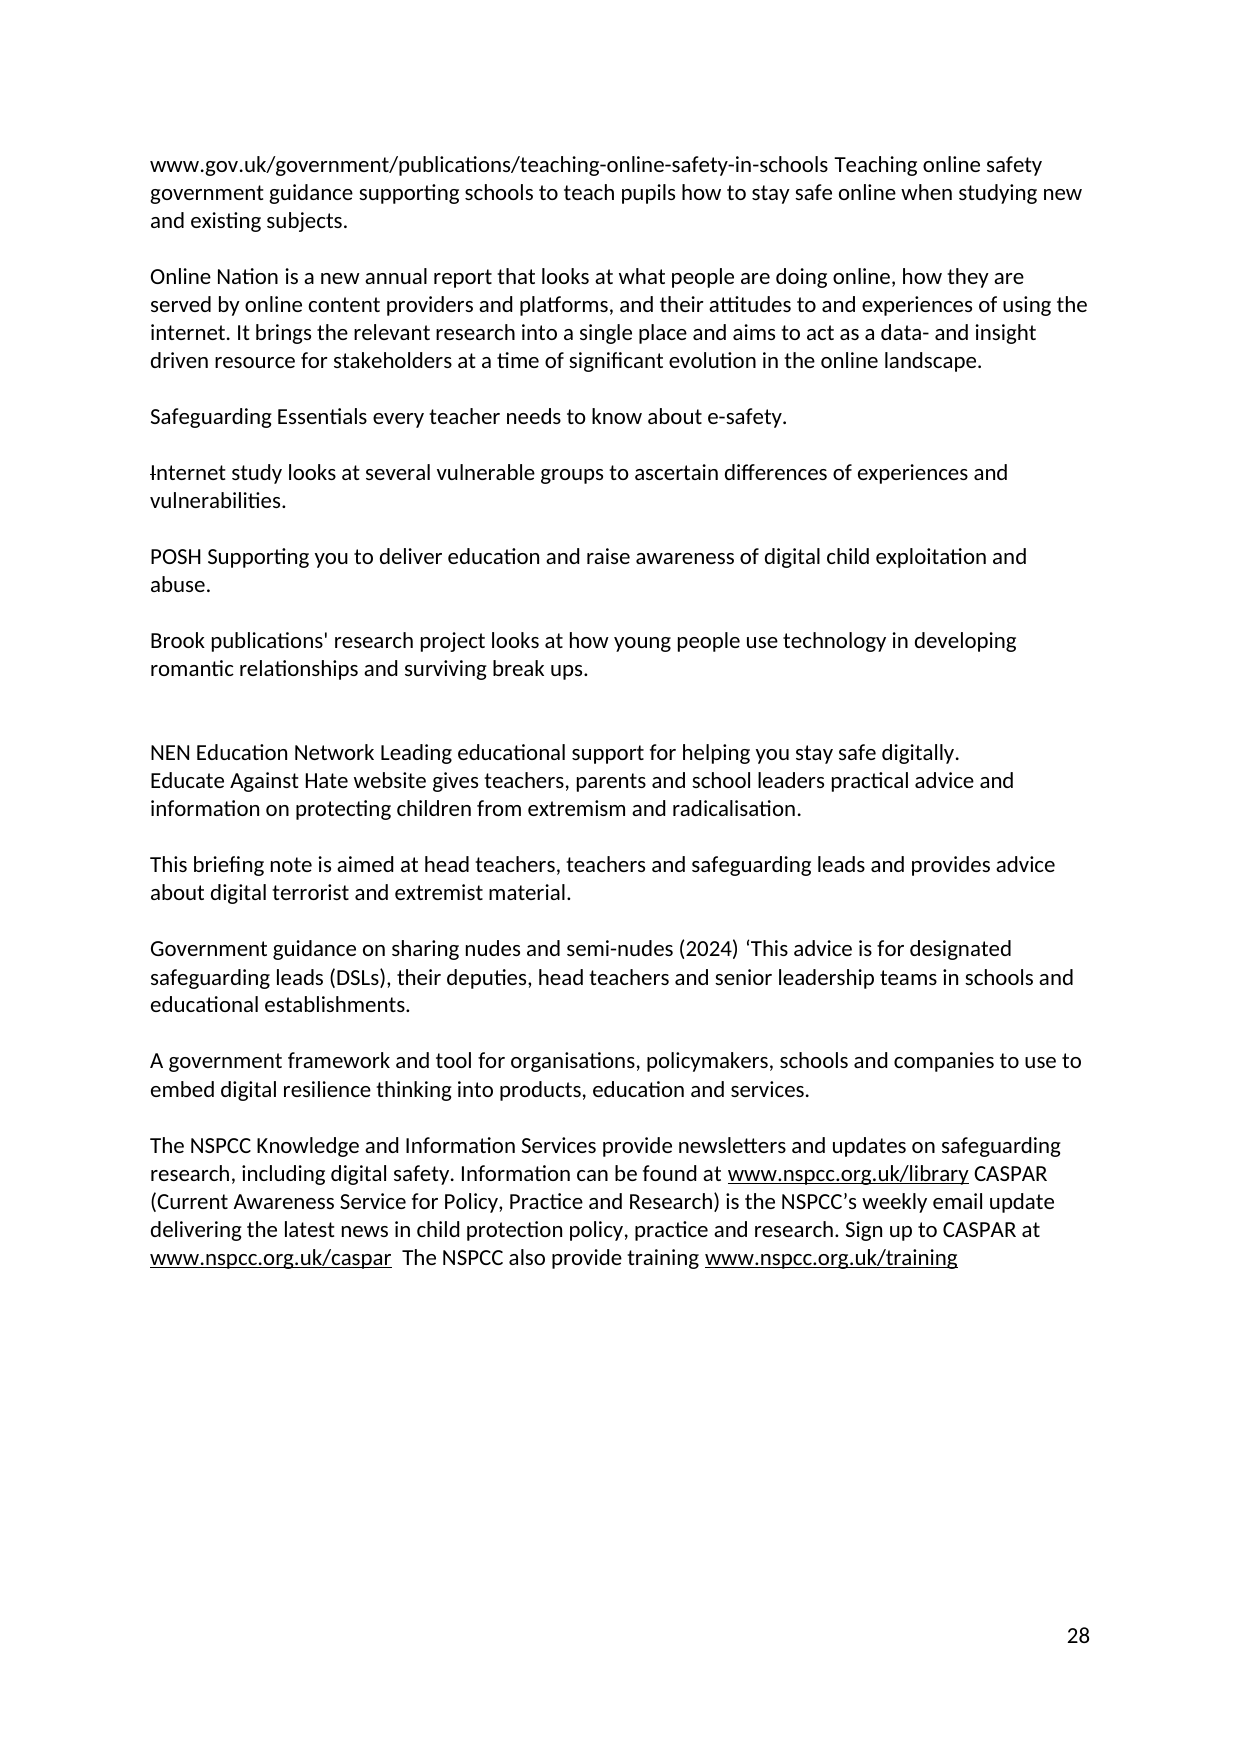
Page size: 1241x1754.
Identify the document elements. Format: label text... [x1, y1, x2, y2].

text www.gov.uk/government/publications/teaching-online-safety-in-schools Teaching online safety government guidance supporting schools to teach pupils how to stay safe online when studying new and existing subjects. [150, 150, 1090, 234]
text Government guidance on sharing nudes and semi-nudes (2024) ‘This advice is for designated safeguarding leads (DSLs), their deputies, head teachers and senior leadership teams in schools and educational establishments. [150, 934, 1090, 1019]
text NEN Education Network Leading educational support for helping you stay safe digitally. [150, 738, 1090, 766]
text Internet study looks at several vulnerable groups to ascertain differences of experiences and vulnerabilities. [150, 458, 1090, 514]
text This briefing note is aimed at head teachers, teachers and safeguarding leads and provides advice about digital terrorist and extremist material. [150, 851, 1090, 907]
text Brook publications' research project looks at how young people use technology in developing romantic relationships and surviving break ups. [150, 626, 1090, 682]
text The NSPCC Knowledge and Information Services provide newsletters and updates on safeguarding research, including digital safety. Information can be found at www.nspcc.org.uk/library CASPAR (Current Awareness Service for Policy, Practice and Research) is the NSPCC’s weekly email update delivering the latest news in child protection policy, practice and research. Sign up to CASPAR at www.nspcc.org.uk/caspar The NSPCC also provide training www.nspcc.org.uk/training [150, 1131, 1090, 1271]
text Educate Against Hate website gives teachers, parents and school leaders practical advice and information on protecting children from extremism and radicalisation. [150, 766, 1090, 822]
text A government framework and tool for organisations, policymakers, schools and companies to use to embed digital resilience thinking into products, education and services. [150, 1047, 1090, 1103]
text Safeguarding Essentials every teacher needs to know about e-safety. [150, 402, 1090, 430]
text POSH Supporting you to deliver education and raise awareness of digital child exploitation and abuse. [150, 542, 1090, 598]
text Online Nation is a new annual report that looks at what people are doing online, how they are served by online content providers and platforms, and their attitudes to and experiences of using the internet. It brings the relevant research into a single place and aims to act as a data- and insight driven resource for stakeholders at a time of significant evolution in the online landscape. [150, 262, 1090, 374]
